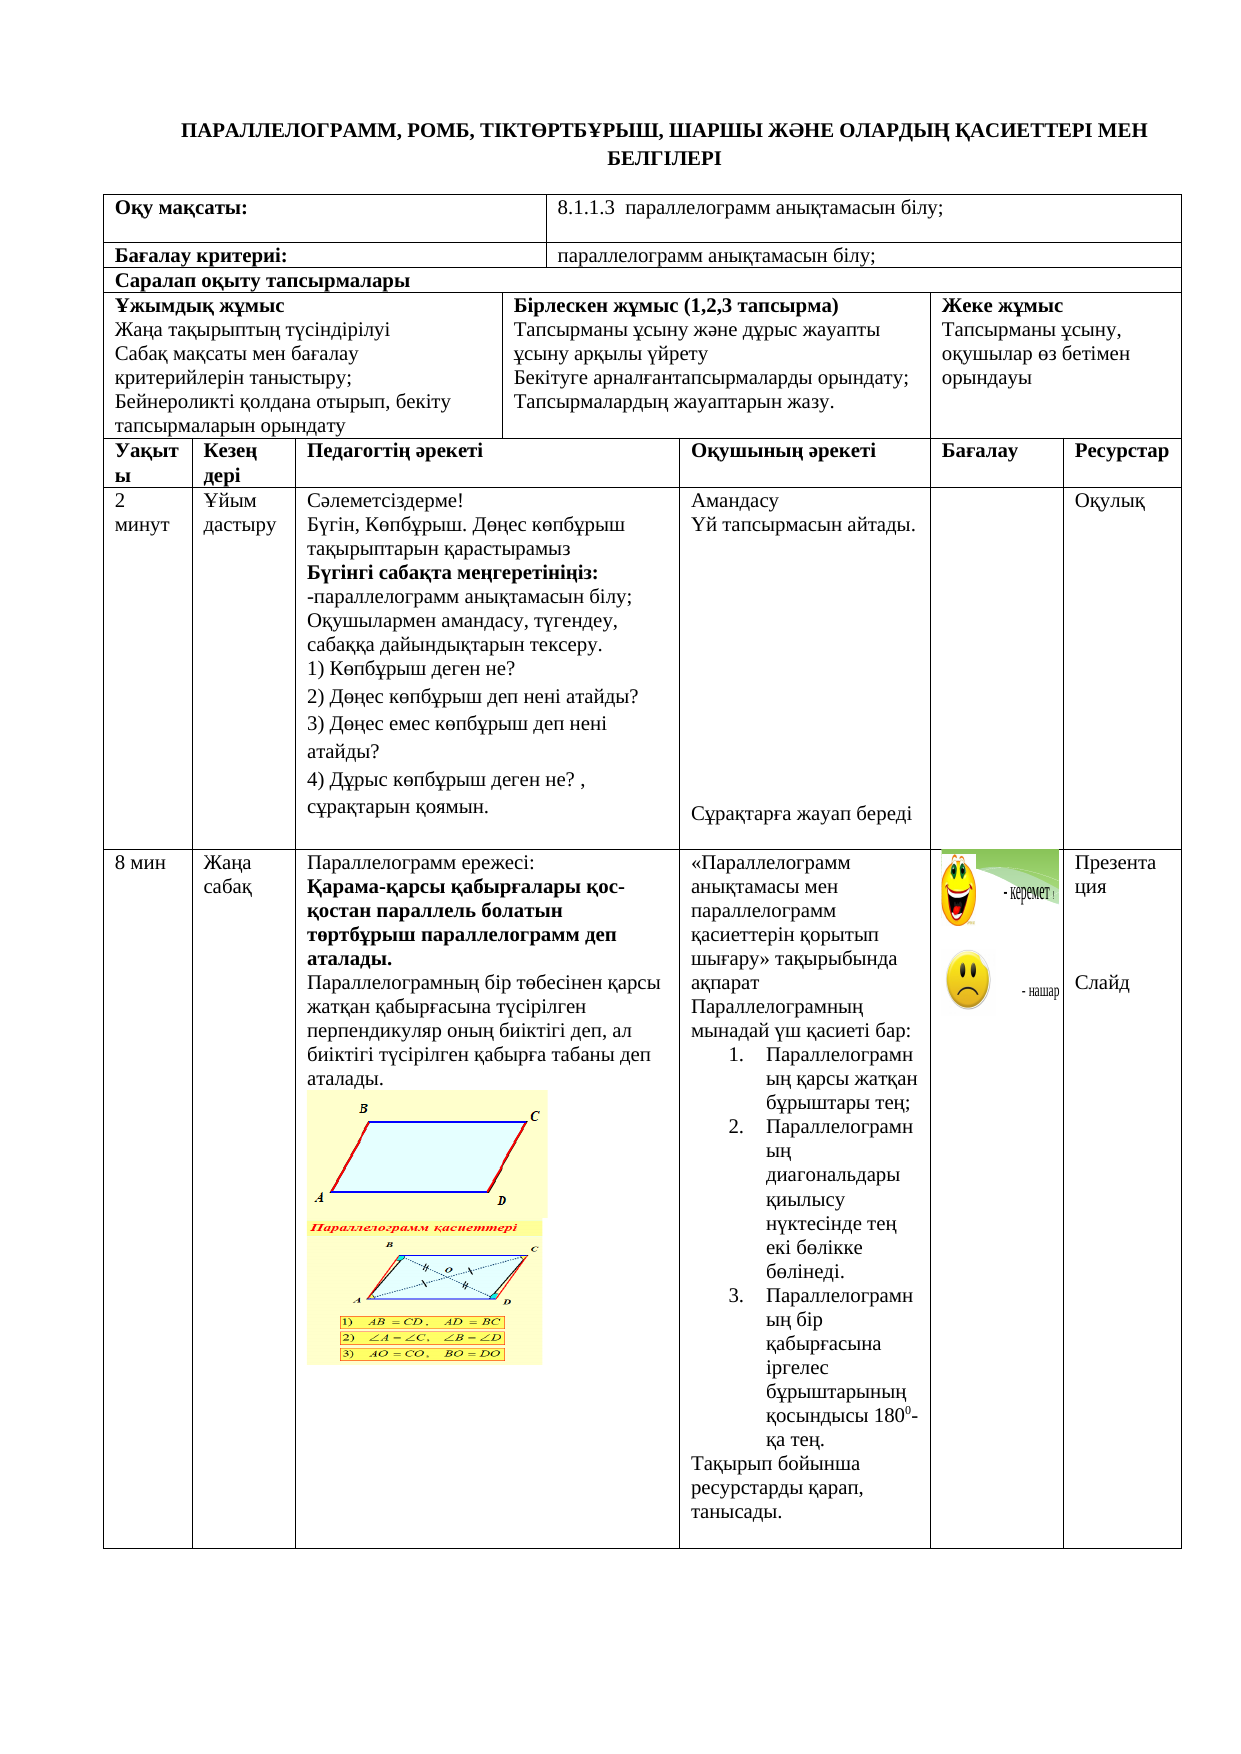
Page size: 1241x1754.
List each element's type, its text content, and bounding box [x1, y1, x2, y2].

table_cell 2 минут [104, 488, 192, 848]
table_cell Бағалау [931, 439, 1063, 487]
table_header Оқу мақсаты: [104, 195, 546, 242]
table_cell [931, 850, 1063, 1547]
table_cell Сәлеметсіздерме! Бүгін, Көпбұрыш. Дөңес көпбұрыш тақырыптарын қарастырамыз Бүгінгі сабақта меңгеретініңіз: -параллелограмм анықтамасын білу; Оқушылармен амандасу, түгендеу, сабаққа дайындықтарын тексеру. 1) Көпбұрыш деген не? 2) Дөңес көпбұрыш деп нені атайды? 3) Дөңес емес көпбұрыш деп нені атайды? 4) Дұрыс көпбұрыш деген не? , сұрақтарын қоямын. [296, 488, 679, 848]
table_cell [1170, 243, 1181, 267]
picture [306, 1090, 548, 1365]
table_cell Бағалау критериі: [104, 243, 546, 267]
table_cell Уақыты [104, 439, 192, 487]
table_cell Ұйым дастыру [193, 488, 295, 848]
table_cell Презента ция Слайд [1064, 850, 1181, 1547]
text ПАРАЛЛЕЛОГРАММ, РОМБ, ТІКТӨРТБҰРЫШ, ШАРШЫ ЖӘНЕ ОЛАРДЫҢ ҚАСИЕТТЕРІ МЕН БЕЛГІЛЕРІ [177, 118, 1152, 170]
table_cell Оқулық [1064, 488, 1181, 848]
table_cell Амандасу Үй тапсырмасын айтады. Сұрақтарға жауап береді [680, 488, 930, 848]
table_cell 8 мин [104, 850, 192, 1547]
table_cell [931, 488, 1063, 848]
table_cell «Параллелограмм анықтамасы мен параллелограмм қасиеттерін қорытып шығару» тақырыбында ақпарат Параллелограмның мынадай үш қасиеті бар: Параллелограмның қарсы жатқан бұрыштары тең; Параллелограмның диагональдары қиылысу нүктесінде тең екі бөлікке бөлінеді. Параллелограмның бір қабырғасына іргелес бұрыштарының қосындысы 1800-қа тең. Тақырып бойынша ресурстарды қарап, танысады. [680, 850, 930, 1547]
table_cell Ұжымдық жұмыс Жаңа тақырыптың түсіндірілуі Сабақ мақсаты мен бағалау критерийлерін таныстыру; Бейнероликті қолдана отырып, бекіту тапсырмаларын орындату [104, 293, 502, 437]
table_cell Педагогтің әрекеті [296, 439, 679, 487]
table_cell Бірлескен жұмыс (1,2,3 тапсырма) Тапсырманы ұсыну және дұрыс жауапты ұсыну арқылы үйрету Бекітуге арналғантапсырмаларды орындату; Тапсырмалардың жауаптарын жазу. [503, 293, 930, 437]
table_cell Жеке жұмыс Тапсырманы ұсыну, оқушылар өз бетімен орындауы [931, 293, 1181, 437]
table_header 8.1.1.3 параллелограмм анықтамасын білу; [547, 195, 1181, 242]
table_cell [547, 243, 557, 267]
table_cell Оқушының әрекеті [680, 439, 930, 487]
table_cell Жаңа сабақ [193, 850, 295, 1547]
table_cell Кезең дері [193, 439, 295, 487]
table_cell Саралап оқыту тапсырмалары [104, 268, 1181, 292]
table_cell Параллелограмм ережесі: Қарама-қарсы қабырғалары қос-қостан параллель болатын төртбұрыш параллелограмм деп аталады. Параллелограмның бір төбесінен қарсы жатқан қабырғасына түсірілген перпендикуляр оның биіктігі деп, ал биіктігі түсірілген қабырға табаны деп аталады. [296, 850, 679, 1547]
table_cell Ресурстар [1064, 439, 1181, 487]
